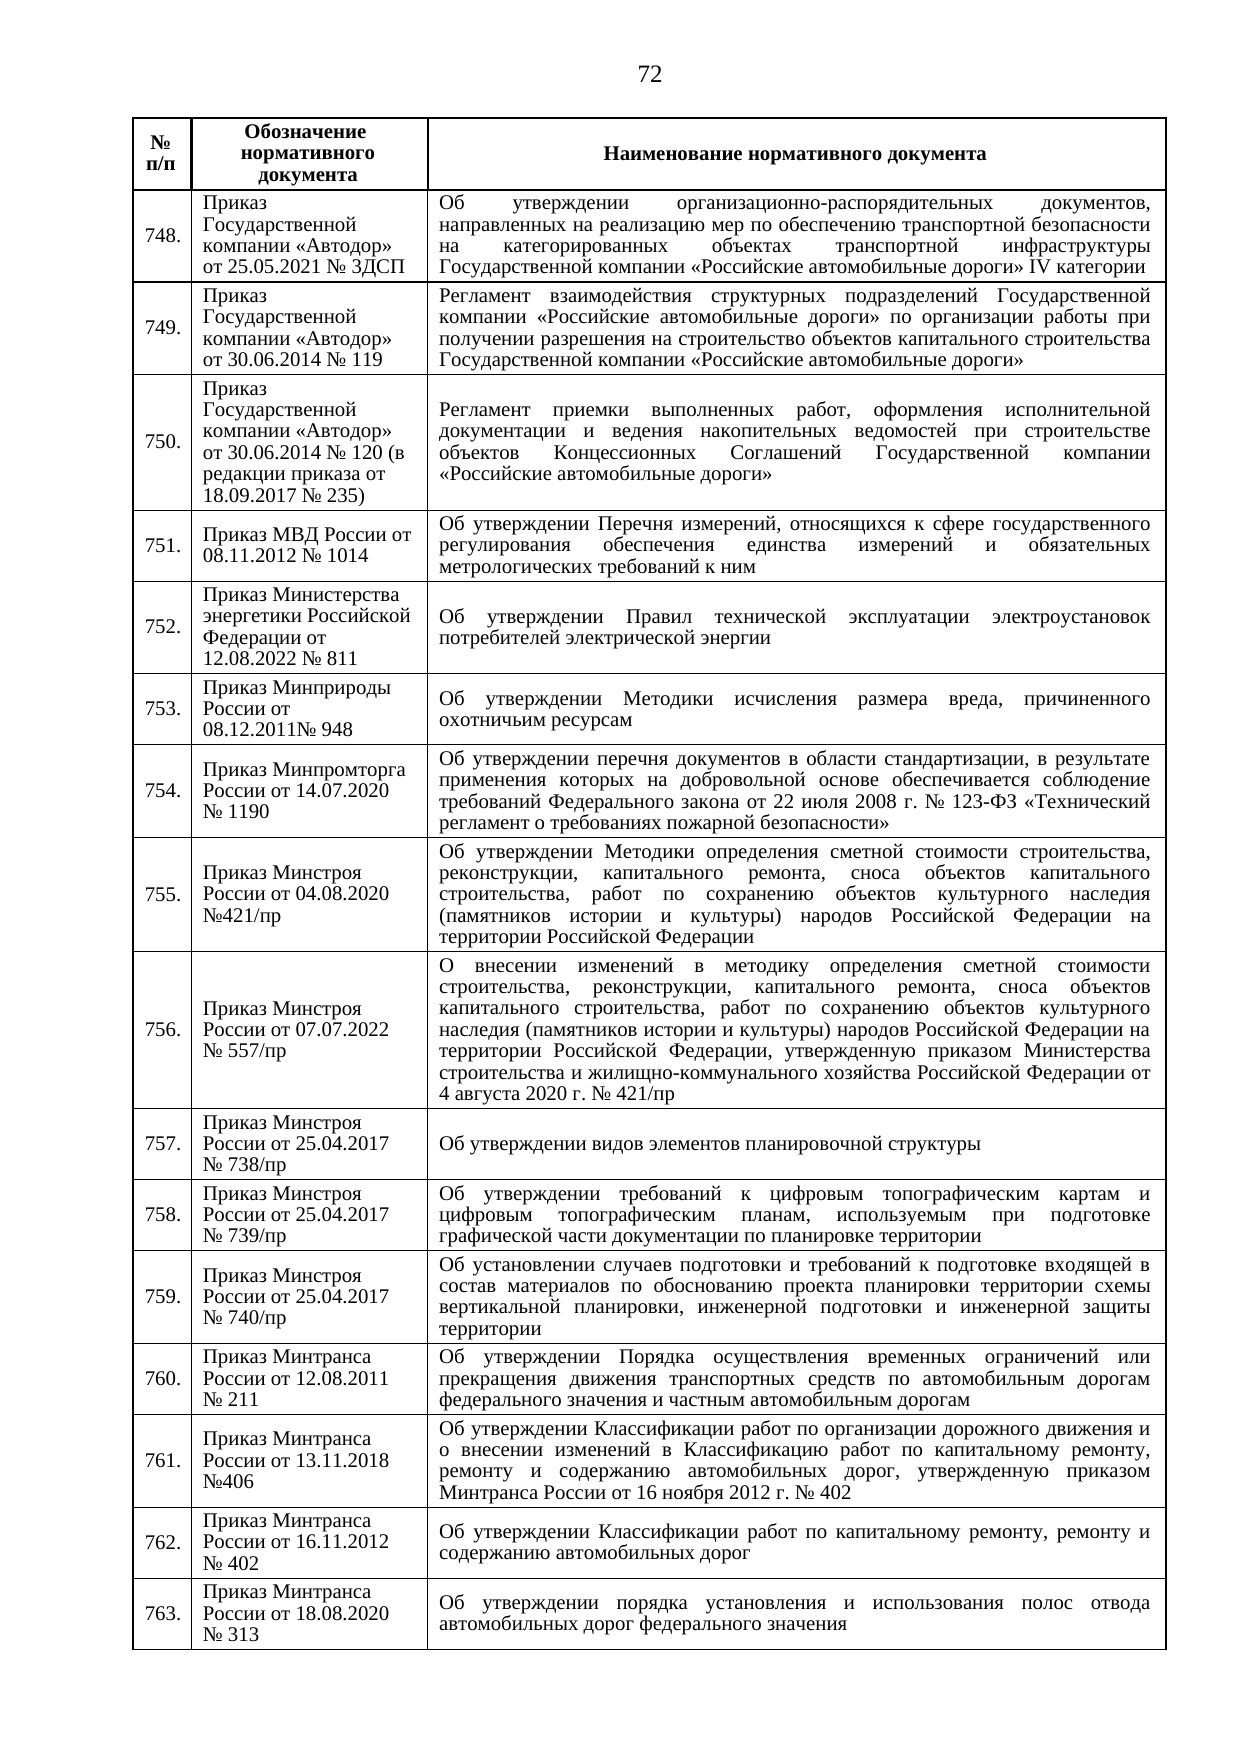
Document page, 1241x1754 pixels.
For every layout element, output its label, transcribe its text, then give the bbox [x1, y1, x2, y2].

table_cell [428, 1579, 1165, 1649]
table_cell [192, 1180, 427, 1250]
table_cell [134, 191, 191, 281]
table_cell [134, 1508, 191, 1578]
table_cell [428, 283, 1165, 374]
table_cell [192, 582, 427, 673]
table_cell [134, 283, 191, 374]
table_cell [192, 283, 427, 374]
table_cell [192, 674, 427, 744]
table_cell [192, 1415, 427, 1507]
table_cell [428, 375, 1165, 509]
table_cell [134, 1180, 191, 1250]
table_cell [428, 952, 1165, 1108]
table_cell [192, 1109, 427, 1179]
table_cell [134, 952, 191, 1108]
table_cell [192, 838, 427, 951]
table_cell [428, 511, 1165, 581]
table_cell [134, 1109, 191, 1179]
table_header Обозначение нормативного документа [193, 119, 427, 189]
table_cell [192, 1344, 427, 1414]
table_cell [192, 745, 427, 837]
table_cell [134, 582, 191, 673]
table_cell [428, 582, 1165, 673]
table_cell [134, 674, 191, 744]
table_header № п/п [134, 119, 190, 189]
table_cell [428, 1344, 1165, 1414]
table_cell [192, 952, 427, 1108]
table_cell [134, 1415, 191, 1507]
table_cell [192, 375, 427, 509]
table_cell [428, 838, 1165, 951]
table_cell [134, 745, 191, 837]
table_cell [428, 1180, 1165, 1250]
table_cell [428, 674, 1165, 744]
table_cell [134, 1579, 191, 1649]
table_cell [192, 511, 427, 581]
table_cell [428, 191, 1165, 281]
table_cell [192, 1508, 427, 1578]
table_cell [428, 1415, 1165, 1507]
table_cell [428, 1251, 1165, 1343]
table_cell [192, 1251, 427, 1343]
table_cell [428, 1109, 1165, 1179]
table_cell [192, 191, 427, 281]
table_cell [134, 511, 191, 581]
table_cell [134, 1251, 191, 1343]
table_header Наименование нормативного документа [429, 119, 1165, 189]
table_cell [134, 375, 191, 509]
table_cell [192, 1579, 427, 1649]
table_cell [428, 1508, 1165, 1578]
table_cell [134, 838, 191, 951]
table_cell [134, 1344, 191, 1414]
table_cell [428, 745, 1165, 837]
